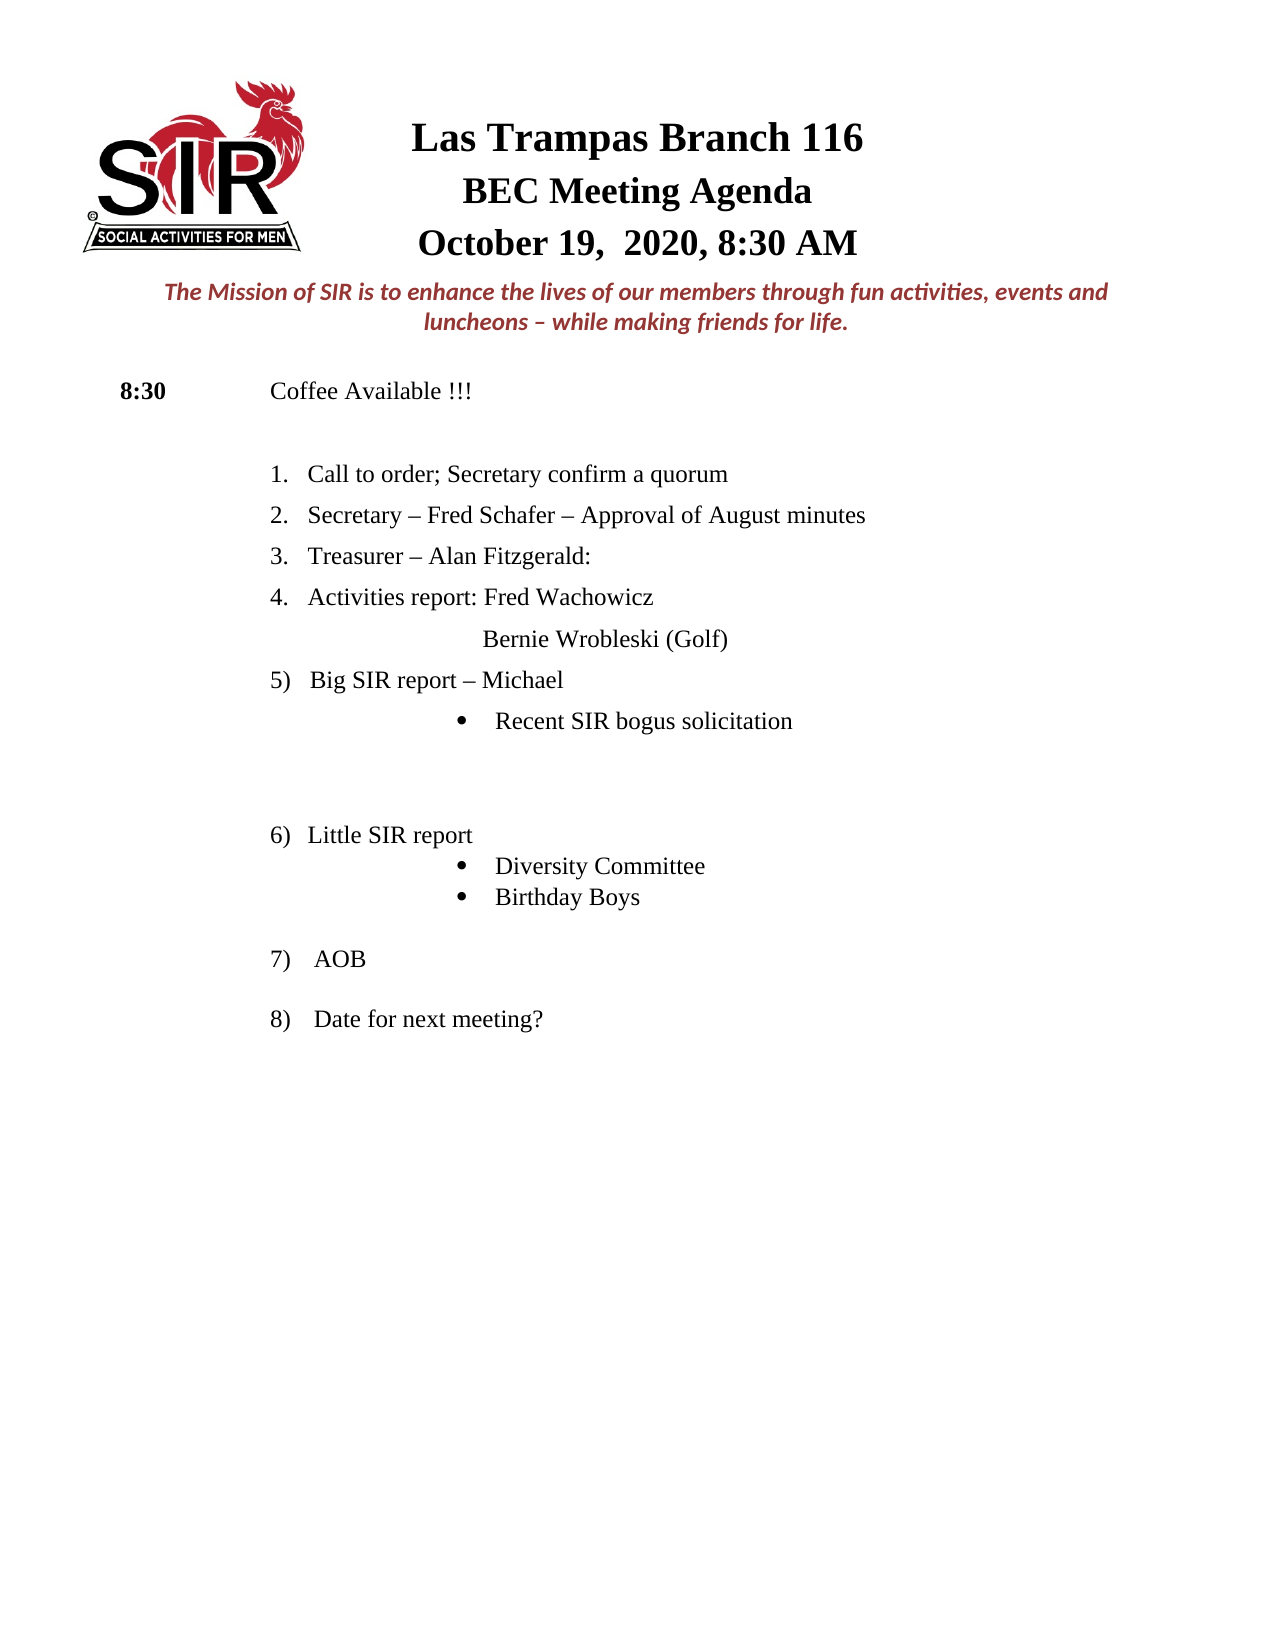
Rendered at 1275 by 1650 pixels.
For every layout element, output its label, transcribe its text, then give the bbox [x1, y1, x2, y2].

text 5) Big SIR report – Michael [120, 665, 1155, 694]
list Birthday Boys [457, 882, 1155, 911]
text October 19, 2020, 8:30 AM [120, 220, 1155, 263]
text The Mission of SIR is to enhance the lives of our members through fun activities, events and luncheons – while making friends for life. [120, 276, 1155, 337]
text Las Trampas Branch 116 [120, 112, 1155, 160]
picture [82, 75, 308, 255]
list Recent SIR bogus solicitation [457, 706, 1155, 735]
list Date for next meeting? [270, 1004, 1155, 1032]
list Activities report: Fred Wachowicz [270, 582, 1155, 611]
list Call to order; Secretary confirm a quorum [270, 459, 1155, 487]
list Bernie Wrobleski (Golf) [345, 624, 1155, 652]
list Little SIR report [270, 820, 1155, 848]
text BEC Meeting Agenda [120, 169, 1155, 212]
text 8:30 Coffee Available !!! [120, 376, 1155, 405]
list Secretary – Fred Schafer – Approval of August minutes [270, 500, 1155, 529]
list Treasurer – Alan Fitzgerald: [270, 541, 1155, 570]
list Diversity Committee [457, 851, 1155, 879]
list AOB [270, 944, 1155, 973]
